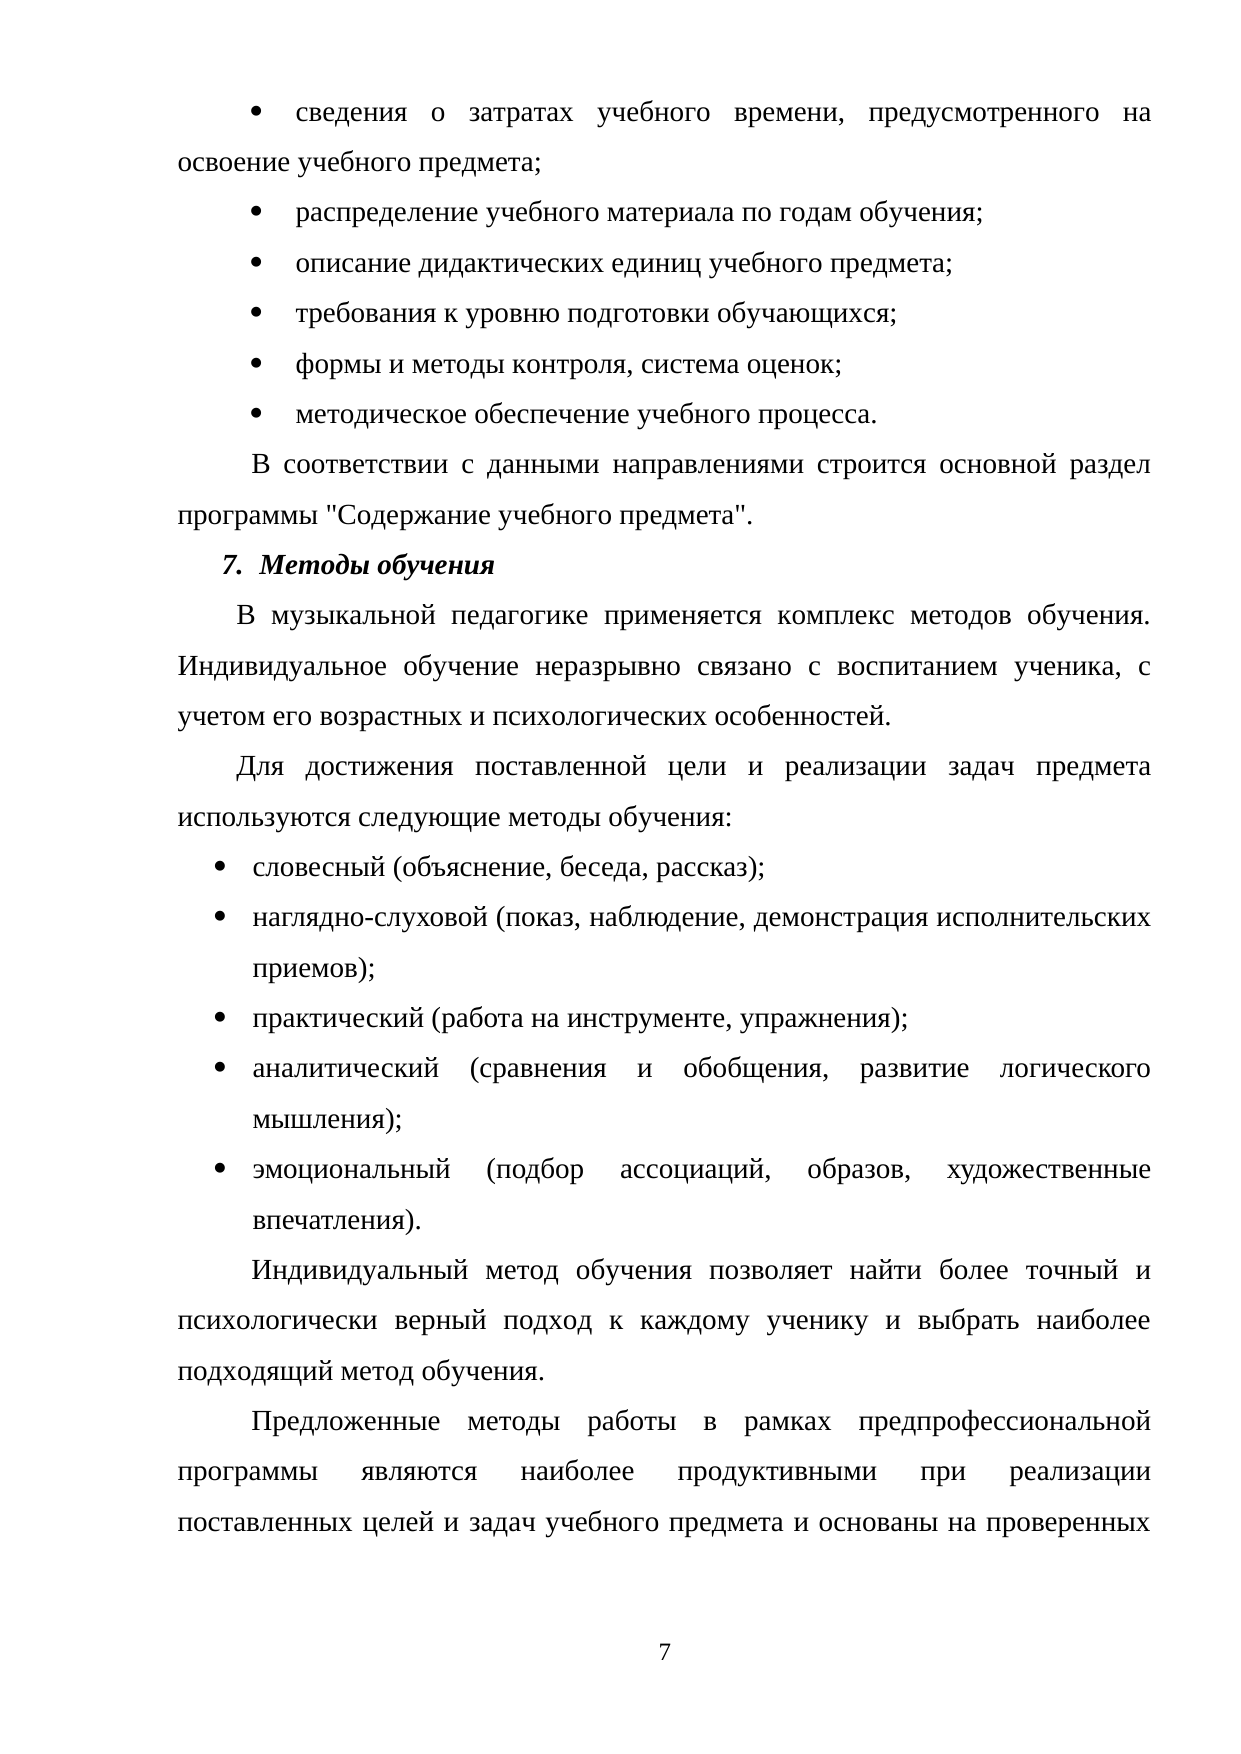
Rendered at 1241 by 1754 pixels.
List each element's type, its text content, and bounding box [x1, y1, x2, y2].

list сведения о затратах учебного времени, предусмотренного на освоение учебного предмета; [177, 94, 1152, 178]
list практический (работа на инструменте, упражнения); [215, 1000, 1152, 1034]
text В музыкальной педагогике применяется комплекс методов обучения. Индивидуальное обучение неразрывно связано с воспитанием ученика, с учетом его возрастных и психологических особенностей. [177, 597, 1152, 732]
list распределение учебного материала по годам обучения; [177, 194, 1152, 228]
list словесный (объяснение, беседа, рассказ); [215, 849, 1152, 883]
list описание дидактических единиц учебного предмета; [177, 245, 1152, 278]
text В соответствии с данными направлениями строится основной раздел программы "Содержание учебного предмета". [177, 447, 1152, 530]
list аналитический (сравнения и обобщения, развитие логического мышления); [215, 1051, 1152, 1134]
list наглядно-слуховой (показ, наблюдение, демонстрация исполнительских приемов); [215, 899, 1152, 983]
text Индивидуальный метод обучения позволяет найти более точный и психологически верный подход к каждому ученику и выбрать наиболее подходящий метод обучения. [177, 1252, 1152, 1386]
list требования к уровню подготовки обучающихся; [177, 295, 1152, 329]
text Для достижения поставленной цели и реализации задач предмета используются следующие методы обучения: [177, 748, 1152, 832]
list эмоциональный (подбор ассоциаций, образов, художественные впечатления). [215, 1151, 1152, 1235]
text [177, 1403, 1152, 1537]
list методическое обеспечение учебного процесса. [177, 396, 1152, 430]
list формы и методы контроля, система оценок; [177, 346, 1152, 379]
list Методы обучения [222, 547, 1152, 581]
